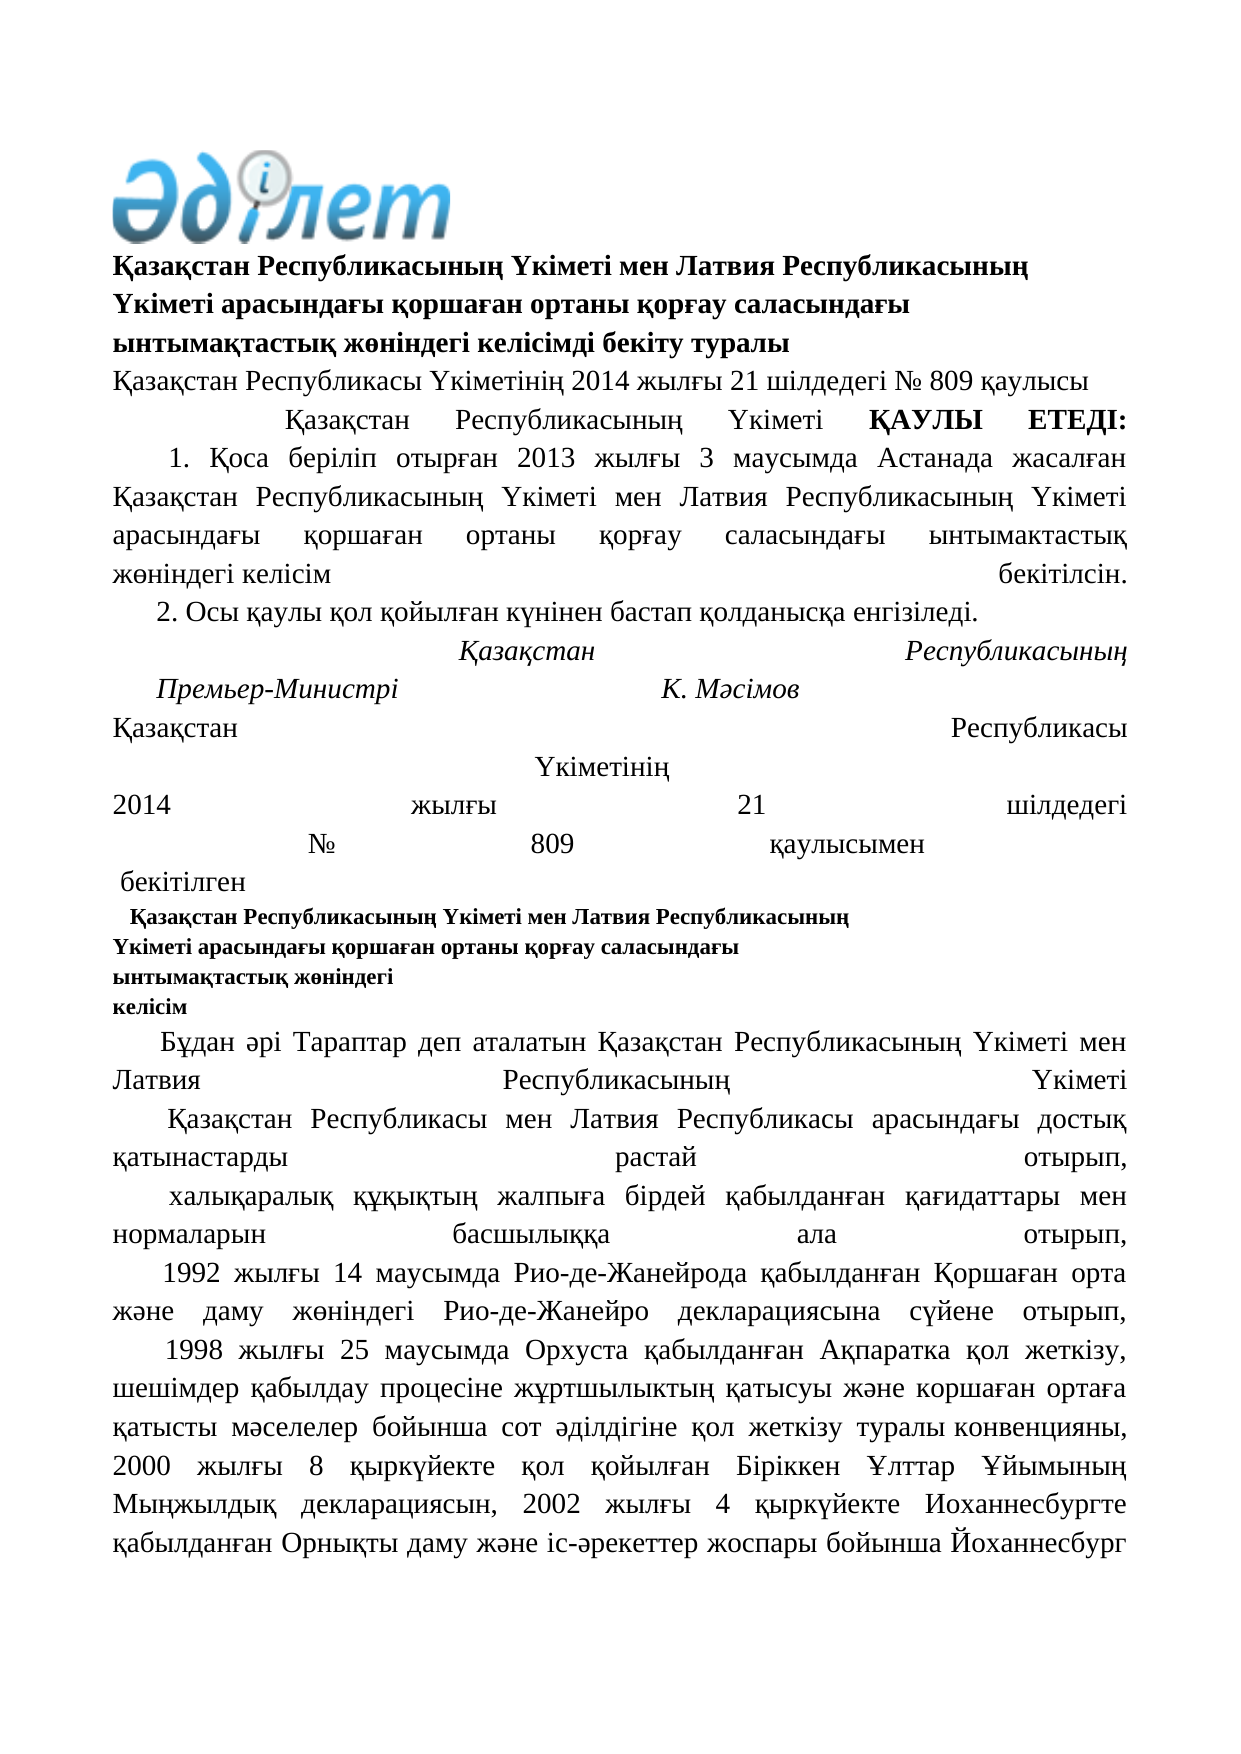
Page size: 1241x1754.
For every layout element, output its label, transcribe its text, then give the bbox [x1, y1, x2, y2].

text Қазақстан Республикасының Үкіметі мен Латвия Республикасының Үкіметі арасындағы қоршаған ортаны қорғау саласындағы ынтымақтастық жөніндегі келісімді бекіту туралы [112, 248, 1128, 358]
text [112, 1024, 1128, 1558]
text Қазақстан Республикасының Үкіметі мен Латвия Республикасының Үкіметі арасындағы қоршаған ортаны қорғау саласындағы ынтымақтастық жөніндегі келісім [112, 903, 1128, 1020]
text Қазақстан Республикасының Премьер-Министрі К. Мәсімов [112, 633, 1128, 705]
text Қазақстан Республикасының Үкіметі ҚАУЛЫ ЕТЕДІ: 1. Қоса беріліп отырған 2013 жылғы 3 маусымда Астанада жасалған Қазақстан Республикасының Үкіметі мен Латвия Республикасының Үкіметі арасындағы қоршаған ортаны қорғау саласындағы ынтымактастық жөніндегі келісім бекітілсін. 2. Осы қаулы қол қойылған күнінен бастап қолданысқа енгізіледі. [112, 402, 1128, 628]
text Қазақстан Республикасы Үкіметінің 2014 жылғы 21 шілдедегі № 809 қаулысымен бекітілген [112, 710, 1128, 898]
text Қазақстан Республикасы Үкіметінің 2014 жылғы 21 шілдедегі № 809 қаулысы [112, 363, 1128, 397]
picture [112, 150, 451, 244]
